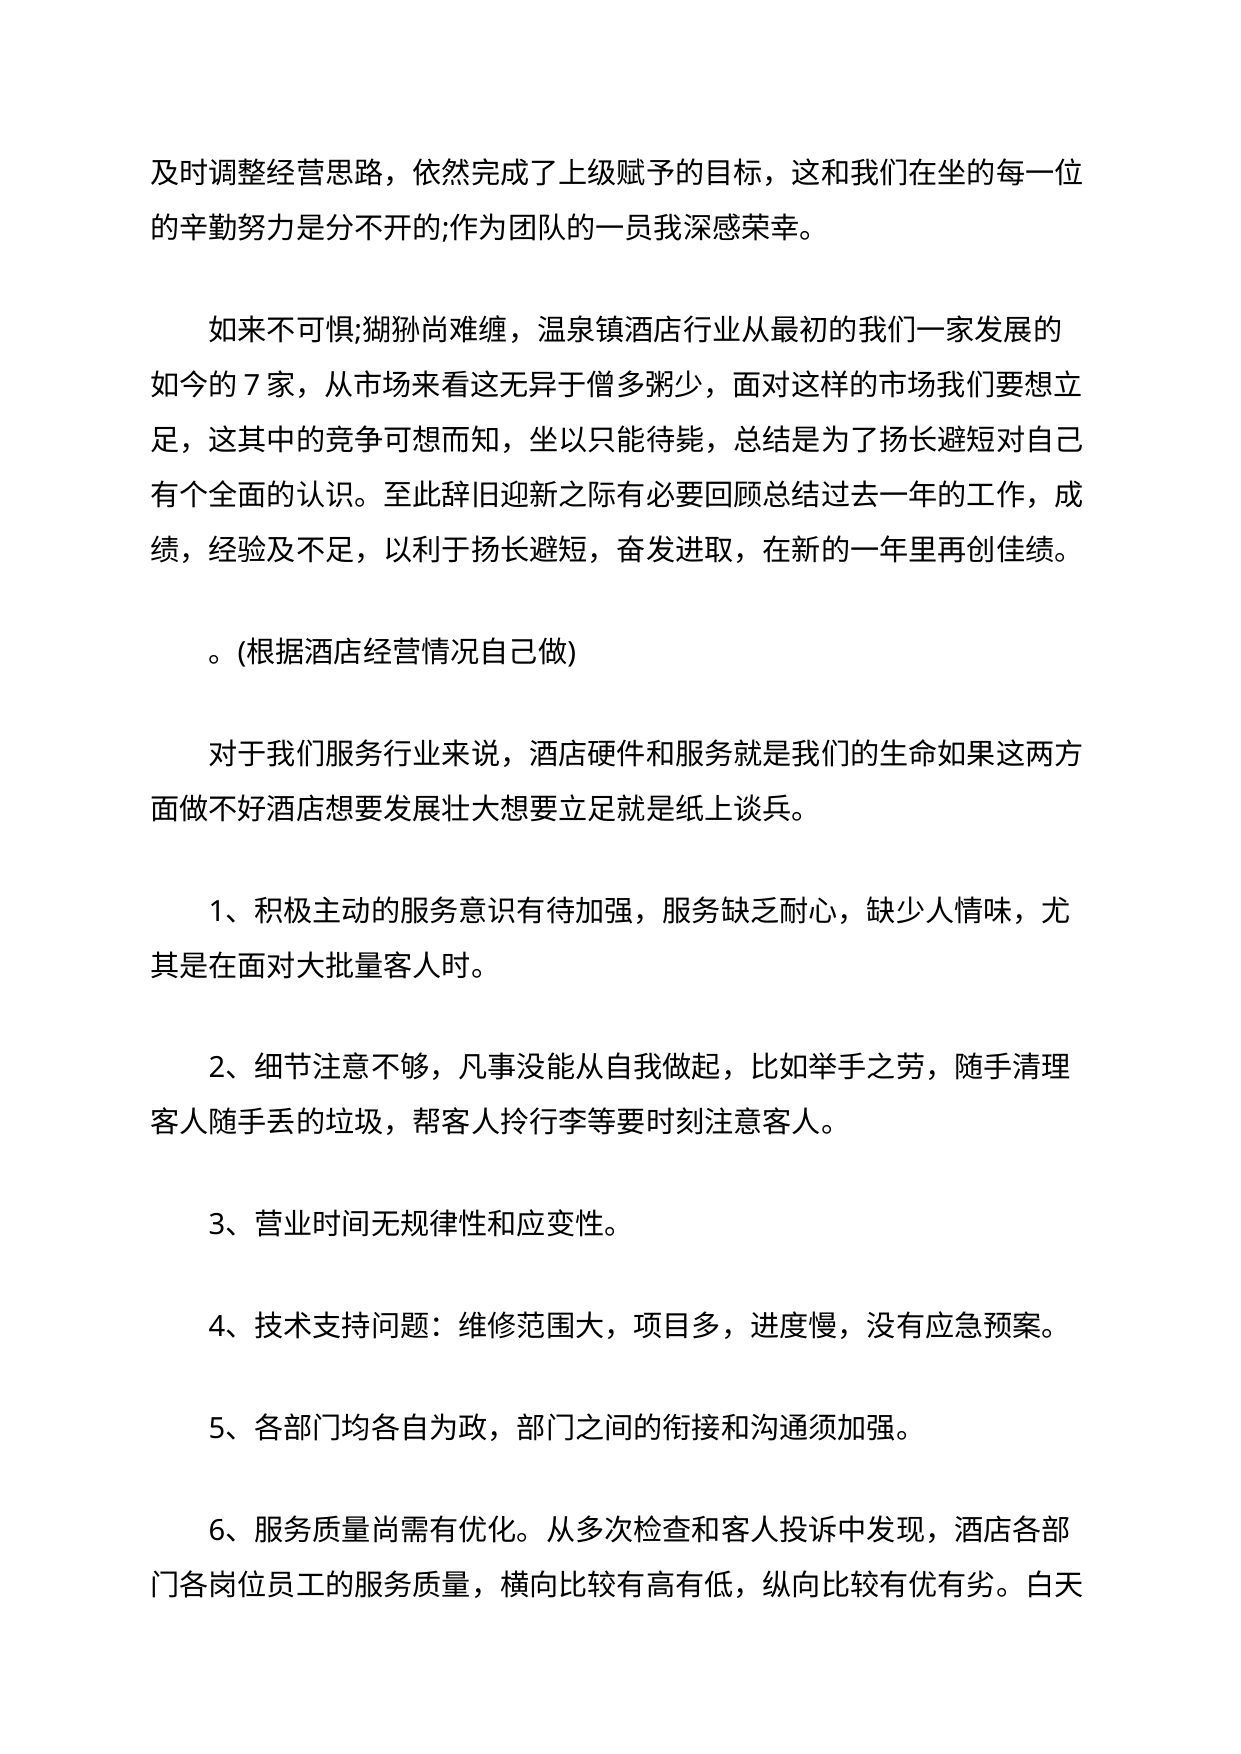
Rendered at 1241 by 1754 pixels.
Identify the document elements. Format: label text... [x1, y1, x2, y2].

text 。(根据酒店经营情况自己做) [150, 628, 1090, 671]
text 5、各部门均各自为政，部门之间的衔接和沟通须加强。 [150, 1404, 1090, 1447]
text 2、细节注意不够，凡事没能从自我做起，比如举手之劳，随手清理客人随手丢的垃圾，帮客人拎行李等要时刻注意客人。 [150, 1044, 1090, 1141]
text 对于我们服务行业来说，酒店硬件和服务就是我们的生命如果这两方面做不好酒店想要发展壮大想要立足就是纸上谈兵。 [150, 730, 1090, 828]
text 3、营业时间无规律性和应变性。 [150, 1201, 1090, 1243]
text 如来不可惧;猢狲尚难缠，温泉镇酒店行业从最初的我们一家发展的如今的7家，从市场来看这无异于僧多粥少，面对这样的市场我们要想立足，这其中的竞争可想而知，坐以只能待毙，总结是为了扬长避短对自己有个全面的认识。至此辞旧迎新之际有必要回顾总结过去一年的工作，成绩，经验及不足，以利于扬长避短，奋发进取，在新的一年里再创佳绩。 [150, 307, 1090, 569]
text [150, 1507, 1090, 1604]
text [150, 150, 1090, 247]
text 1、积极主动的服务意识有待加强，服务缺乏耐心，缺少人情味，尤其是在面对大批量客人时。 [150, 887, 1090, 984]
text 4、技术支持问题：维修范围大，项目多，进度慢，没有应急预案。 [150, 1303, 1090, 1345]
